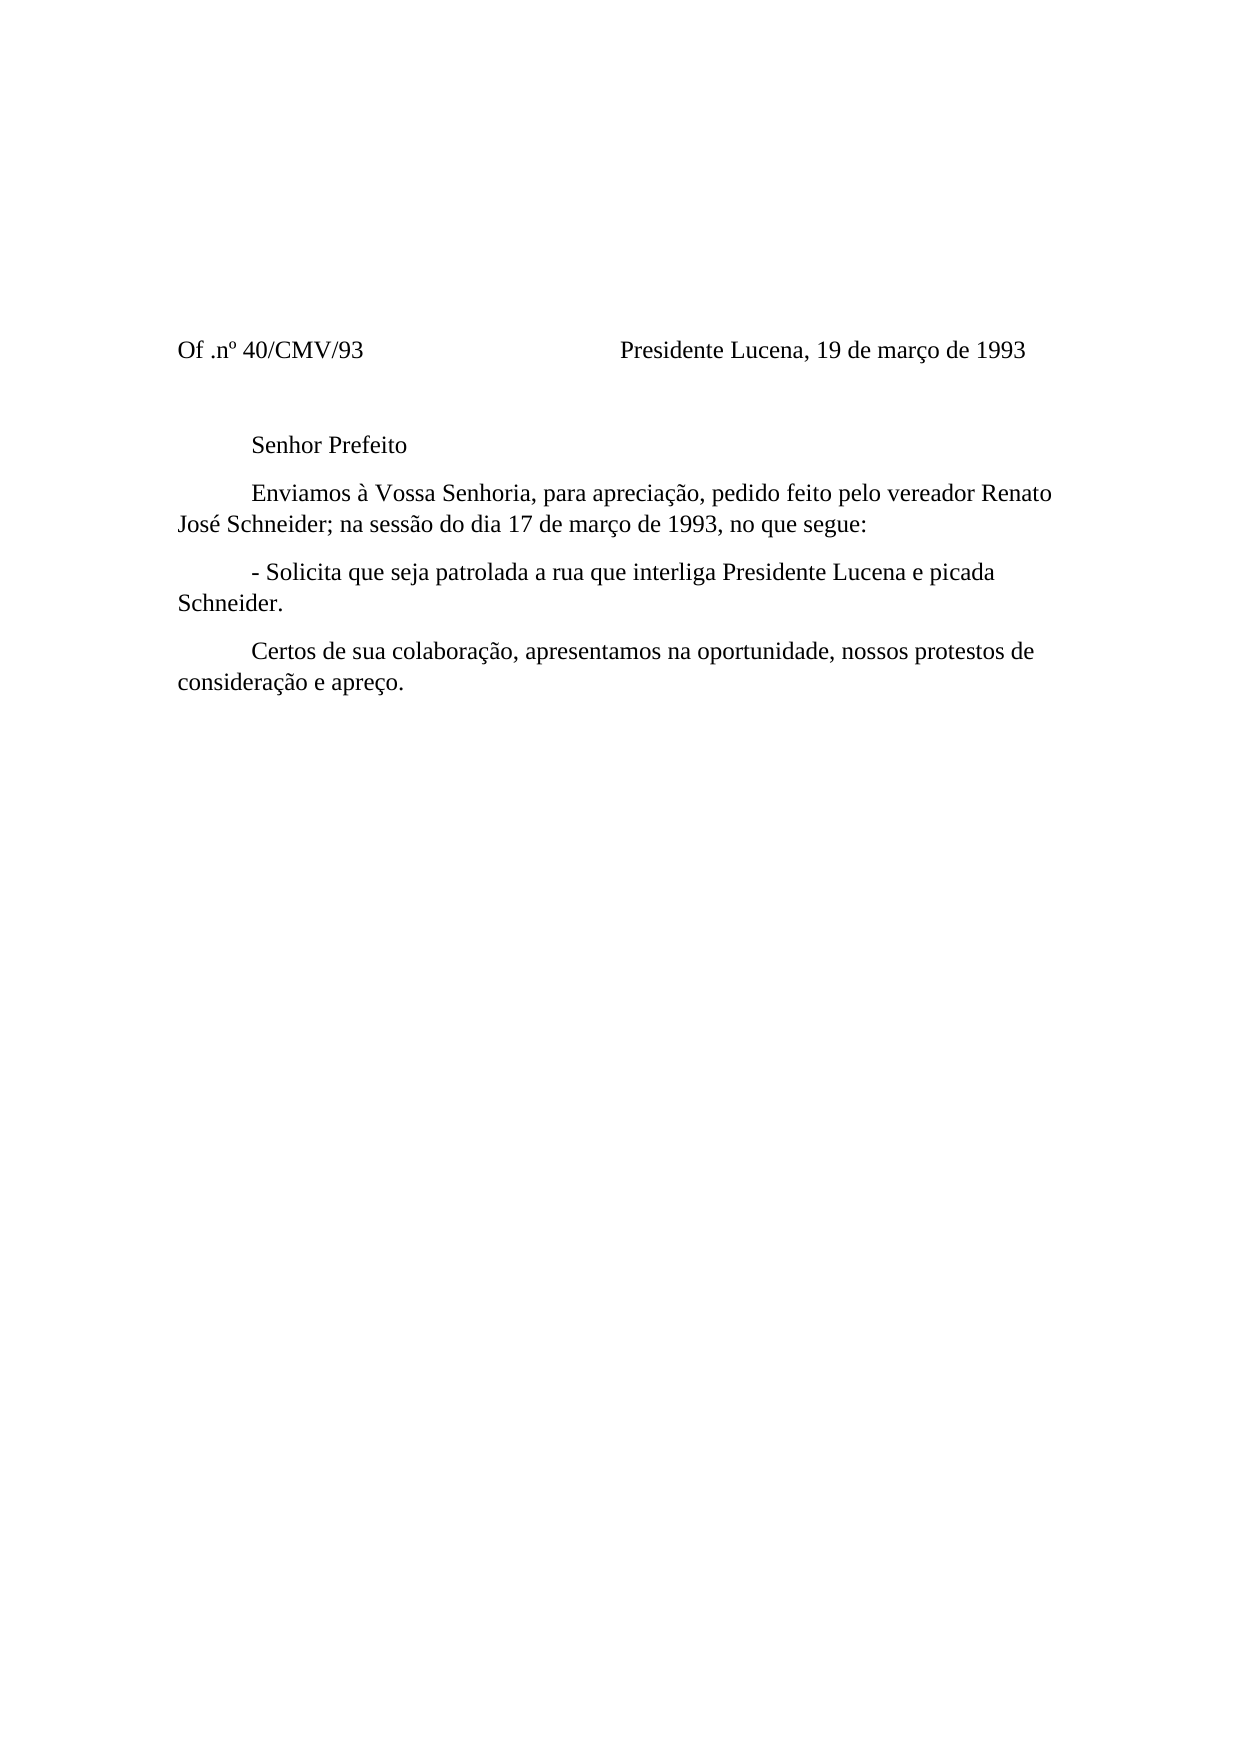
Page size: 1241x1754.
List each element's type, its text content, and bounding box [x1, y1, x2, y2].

text Enviamos à Vossa Senhoria, para apreciação, pedido feito pelo vereador Renato José Schneider; na sessão do dia 17 de março de 1993, no que segue: [177, 478, 1063, 538]
text - Solicita que seja patrolada a rua que interliga Presidente Lucena e picada Schneider. [177, 557, 1063, 617]
text Certos de sua colaboração, apresentamos na oportunidade, nossos protestos de consideração e apreço. [177, 636, 1063, 696]
text Senhor Prefeito [177, 431, 1063, 459]
text Of .nº 40/CMV/93 Presidente Lucena, 19 de março de 1993 [177, 335, 1063, 364]
